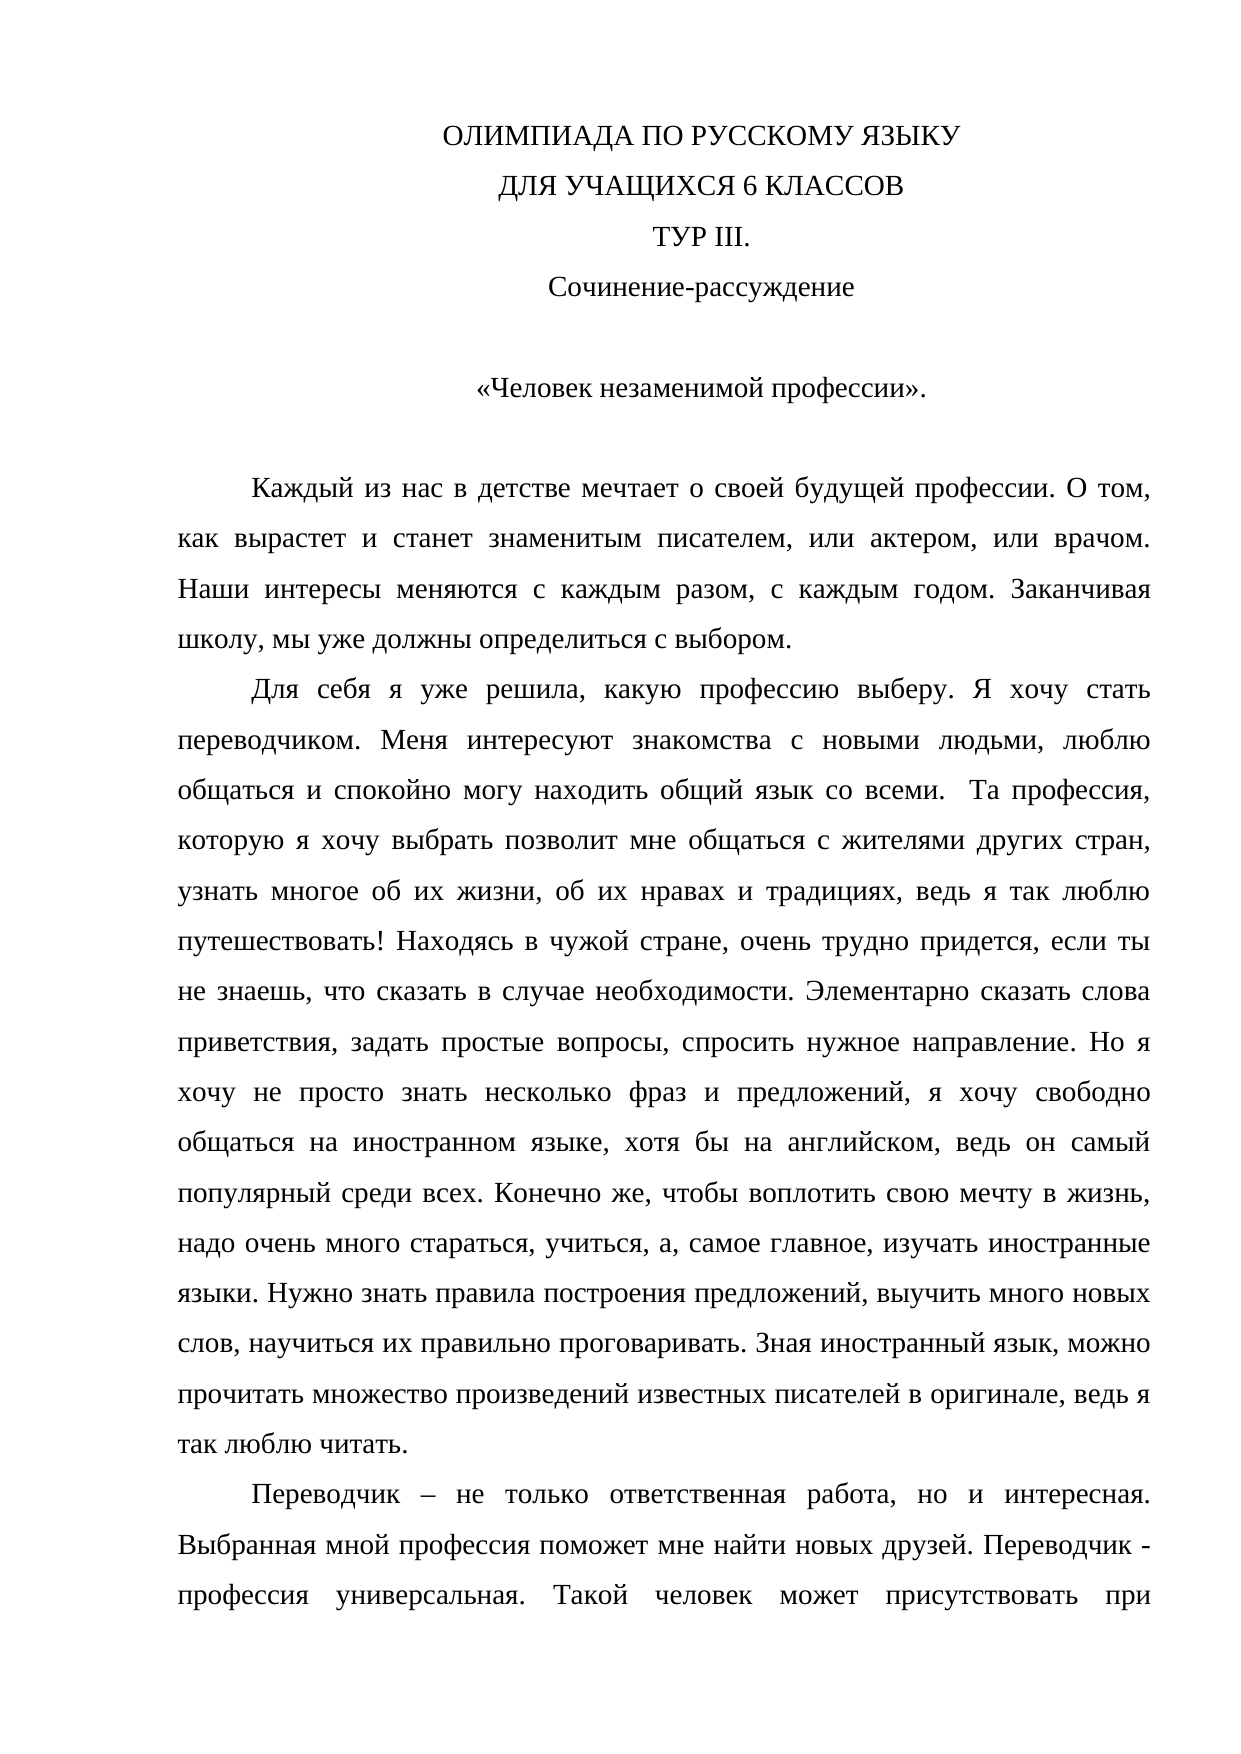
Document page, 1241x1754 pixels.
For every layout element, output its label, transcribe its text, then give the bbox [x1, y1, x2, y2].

text Каждый из нас в детстве мечтает о своей будущей профессии. О том, как вырастет и станет знаменитым писателем, или актером, или врачом. Наши интересы меняются с каждым разом, с каждым годом. Заканчивая школу, мы уже должны определиться с выбором. [177, 470, 1152, 655]
text Для себя я уже решила, какую профессию выберу. Я хочу стать переводчиком. Меня интересуют знакомства с новыми людьми, люблю общаться и спокойно могу находить общий язык со всеми. Та профессия, которую я хочу выбрать позволит мне общаться с жителями других стран, узнать многое об их жизни, об их нравах и традициях, ведь я так люблю путешествовать! Находясь в чужой стране, очень трудно придется, если ты не знаешь, что сказать в случае необходимости. Элементарно сказать слова приветствия, задать простые вопросы, спросить нужное направление. Но я хочу не просто знать несколько фраз и предложений, я хочу свободно общаться на иностранном языке, хотя бы на английском, ведь он самый популярный среди всех. Конечно же, чтобы воплотить свою мечту в жизнь, надо очень много стараться, учиться, а, самое главное, изучать иностранные языки. Нужно знать правила построения предложений, выучить много новых слов, научиться их правильно проговаривать. Зная иностранный язык, можно прочитать множество произведений известных писателей в оригинале, ведь я так люблю читать. [177, 672, 1152, 1460]
text Сочинение-рассуждение [177, 269, 1152, 303]
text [177, 1477, 1152, 1611]
text «Человек незаменимой профессии». [177, 370, 1152, 403]
text ДЛЯ УЧАЩИХСЯ 6 КЛАССОВ [177, 168, 1152, 202]
text ТУР III. [177, 219, 1152, 252]
text ОЛИМПИАДА ПО РУССКОМУ ЯЗЫКУ [177, 118, 1152, 152]
